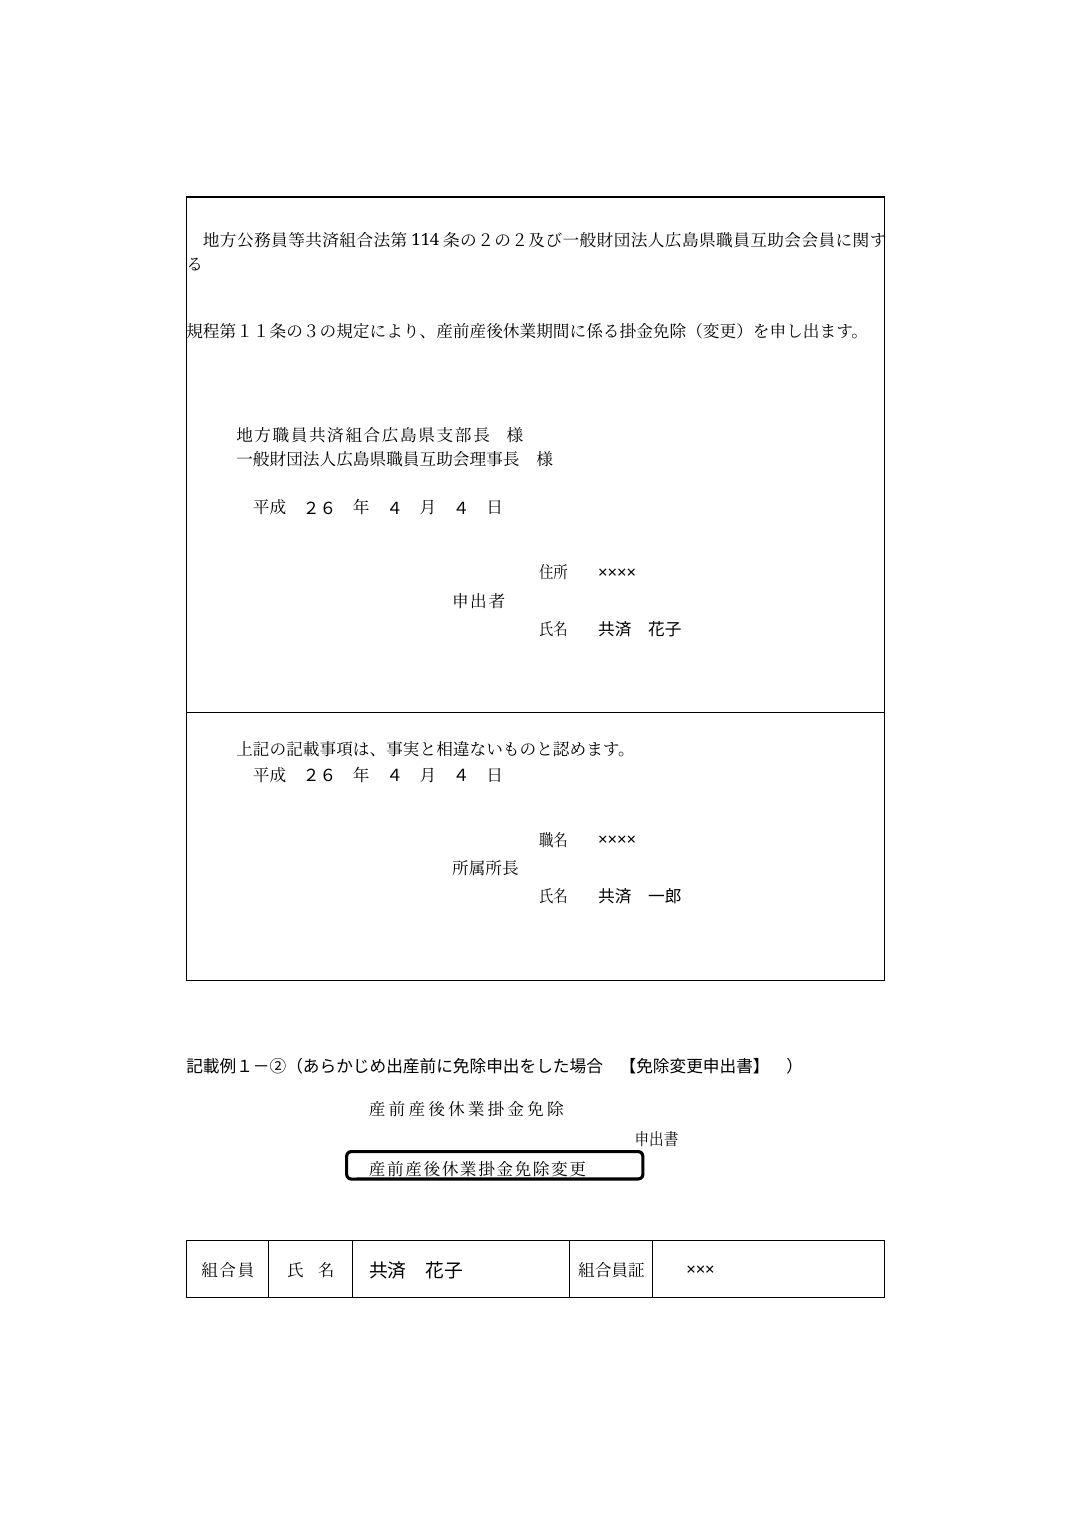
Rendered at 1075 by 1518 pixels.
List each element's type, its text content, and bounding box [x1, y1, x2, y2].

table_cell 地方職員共済組合広島県支部長 様 一般財団法人広島県職員互助会理事長 様 平成 ２６ 年 ４ 月 ４ 日 [187, 198, 884, 712]
table_cell 組合員 [187, 1241, 268, 1297]
table_header [186, 1093, 885, 1240]
table_cell 上記の記載事項は、事実と相違ないものと認めます。 平成 ２６ 年 ４ 月 ４ 日 [187, 713, 884, 979]
table_cell 共済 花子 [353, 1241, 569, 1297]
table_cell ××× 第〇〇〇〇〇〇〇〇号 [653, 1241, 884, 1297]
table_cell 氏名 [269, 1241, 352, 1297]
table_cell 組合員証 記号番号 [570, 1241, 652, 1297]
text 記載例１－②（あらかじめ出産前に免除申出をした場合 【免除変更申出書】 ） [186, 1037, 889, 1093]
